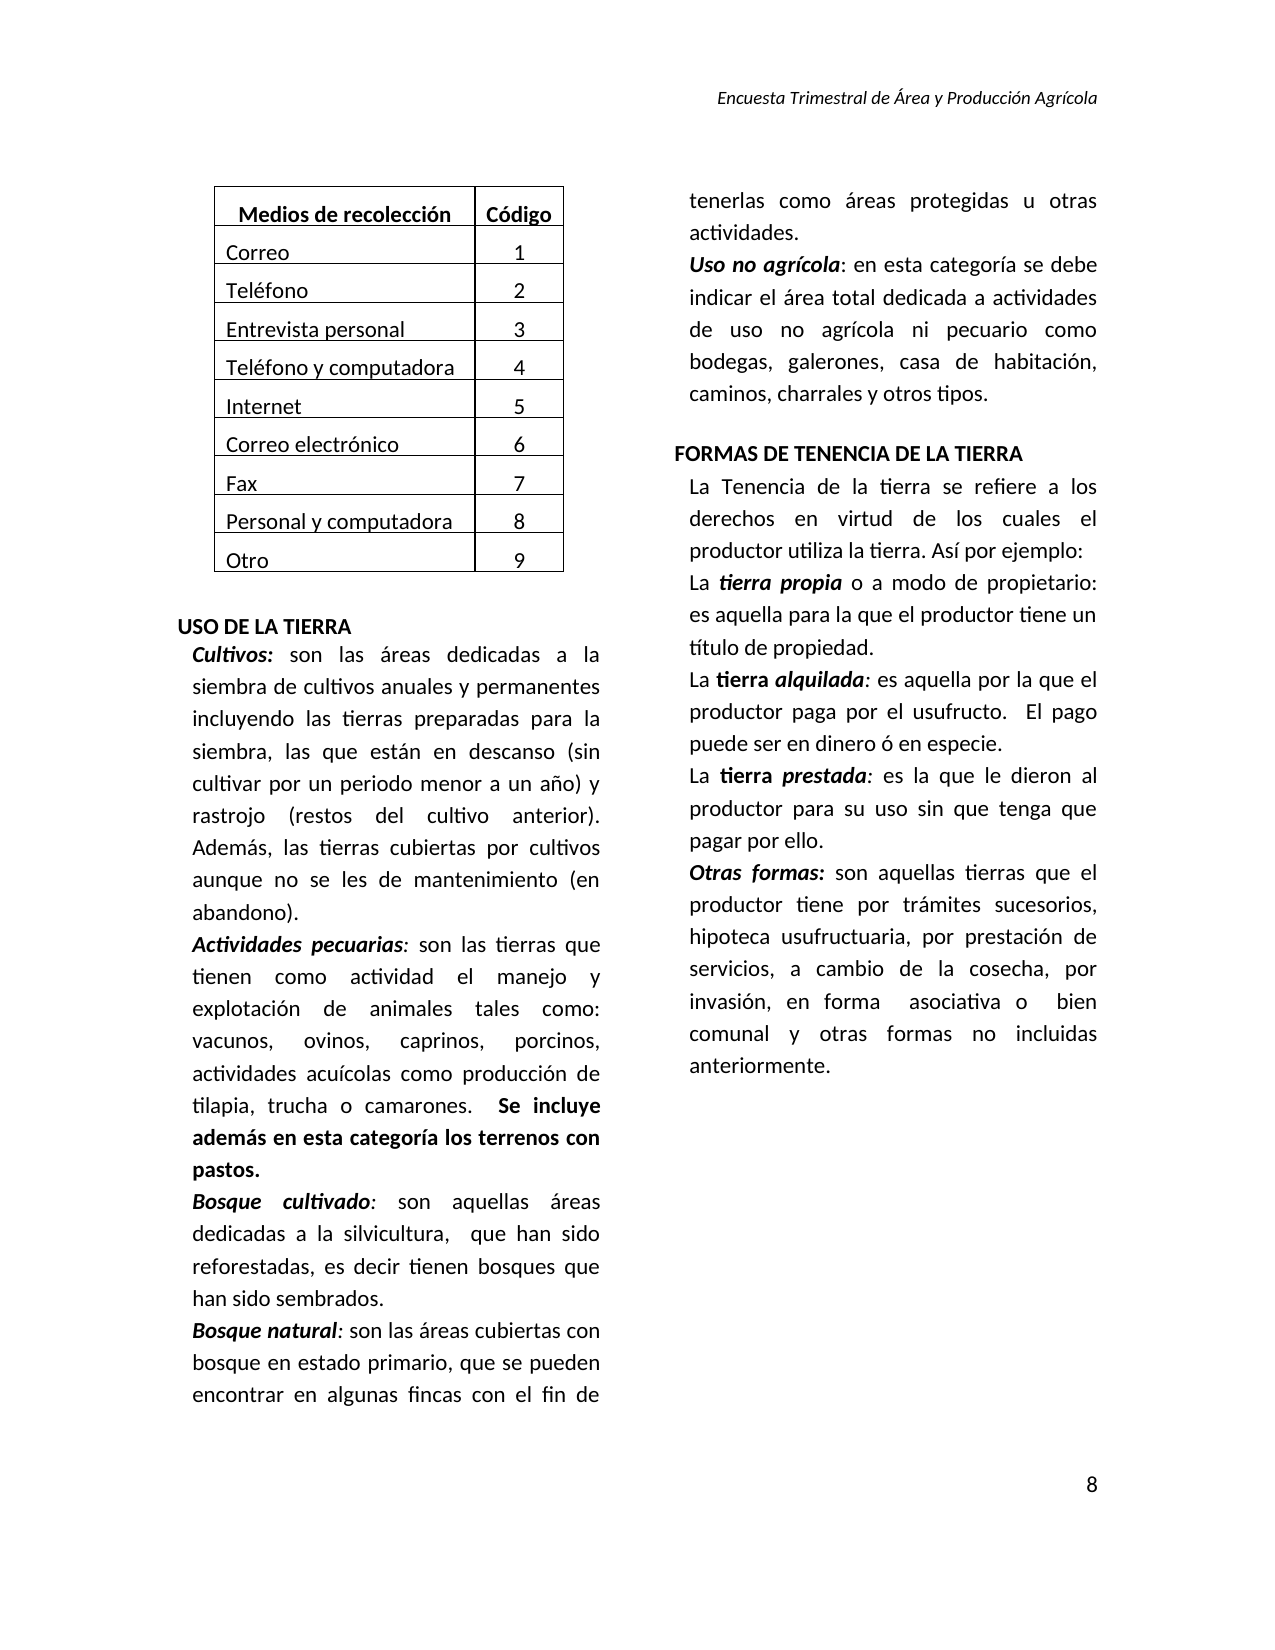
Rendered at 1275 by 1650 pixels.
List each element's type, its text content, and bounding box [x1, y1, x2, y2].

text FORMAS DE TENENCIA DE LA TIERRA [674, 439, 1098, 468]
table_cell 6 [476, 418, 563, 455]
table_header Código [476, 187, 563, 225]
table_cell Correo electrónico [215, 418, 474, 455]
text Bosque cultivado: son aquellas áreas dedicadas a la silvicultura, que han sido reforestadas, es decir tienen bosques que han sido sembrados. [192, 1187, 601, 1312]
text USO DE LA TIERRA [177, 612, 601, 640]
table_cell 2 [476, 264, 563, 302]
text Actividades pecuarias: son las tierras que tienen como actividad el manejo y explotación de animales tales como: vacunos, ovinos, caprinos, porcinos, actividades acuícolas como producción de tilapia, trucha o camarones. Se incluye además en esta categoría los terrenos con pastos. [192, 930, 601, 1183]
text La tierra prestada: es la que le dieron al productor para su uso sin que tenga que pagar por ello. [689, 761, 1098, 854]
table_cell 8 [476, 495, 563, 532]
table_cell 4 [476, 341, 563, 378]
table_cell 3 [476, 303, 563, 340]
text La Tenencia de la tierra se refiere a los derechos en virtud de los cuales el productor utiliza la tierra. Así por ejemplo: [689, 472, 1098, 564]
table_cell Teléfono y computadora [215, 341, 474, 378]
table_cell Fax [215, 456, 474, 494]
table_cell 9 [476, 533, 563, 571]
table_cell 5 [476, 380, 563, 417]
table_cell Teléfono [215, 264, 474, 302]
text Bosque natural: son las áreas cubiertas con bosque en estado primario, que se pueden encontrar en algunas fincas con el fin de tenerlas como áreas protegidas u otras actividades. [192, 1316, 601, 1408]
text La tierra alquilada: es aquella por la que el productor paga por el usufructo. El pago puede ser en dinero ó en especie. [689, 665, 1098, 757]
text Cultivos: son las áreas dedicadas a la siembra de cultivos anuales y permanentes incluyendo las tierras preparadas para la siembra, las que están en descanso (sin cultivar por un periodo menor a un año) y rastrojo (restos del cultivo anterior). Además, las tierras cubiertas por cultivos aunque no se les de mantenimiento (en abandono). [192, 640, 601, 926]
table_cell Entrevista personal [215, 303, 474, 340]
text Otras formas: son aquellas tierras que el productor tiene por trámites sucesorios, hipoteca usufructuaria, por prestación de servicios, a cambio de la cosecha, por invasión, en forma asociativa o bien comunal y otras formas no incluidas anteriormente. [689, 858, 1098, 1079]
text Uso no agrícola: en esta categoría se debe indicar el área total dedicada a actividades de uso no agrícola ni pecuario como bodegas, galerones, casa de habitación, caminos, charrales y otros tipos. [689, 251, 1098, 407]
table_header Medios de recolección de datos [215, 187, 474, 225]
table_cell Internet [215, 380, 474, 417]
table_cell Personal y computadora [215, 495, 474, 532]
table_cell Otro [215, 533, 474, 571]
table_cell Correo [215, 226, 474, 263]
text Bosque natural: son las áreas cubiertas con bosque en estado primario, que se pueden encontrar en algunas fincas con el fin de tenerlas como áreas protegidas u otras actividades. [689, 186, 1098, 246]
text La tierra propia o a modo de propietario: es aquella para la que el productor tiene un título de propiedad. [689, 568, 1098, 661]
table_cell 7 [476, 456, 563, 494]
table_cell 1 [476, 226, 563, 263]
